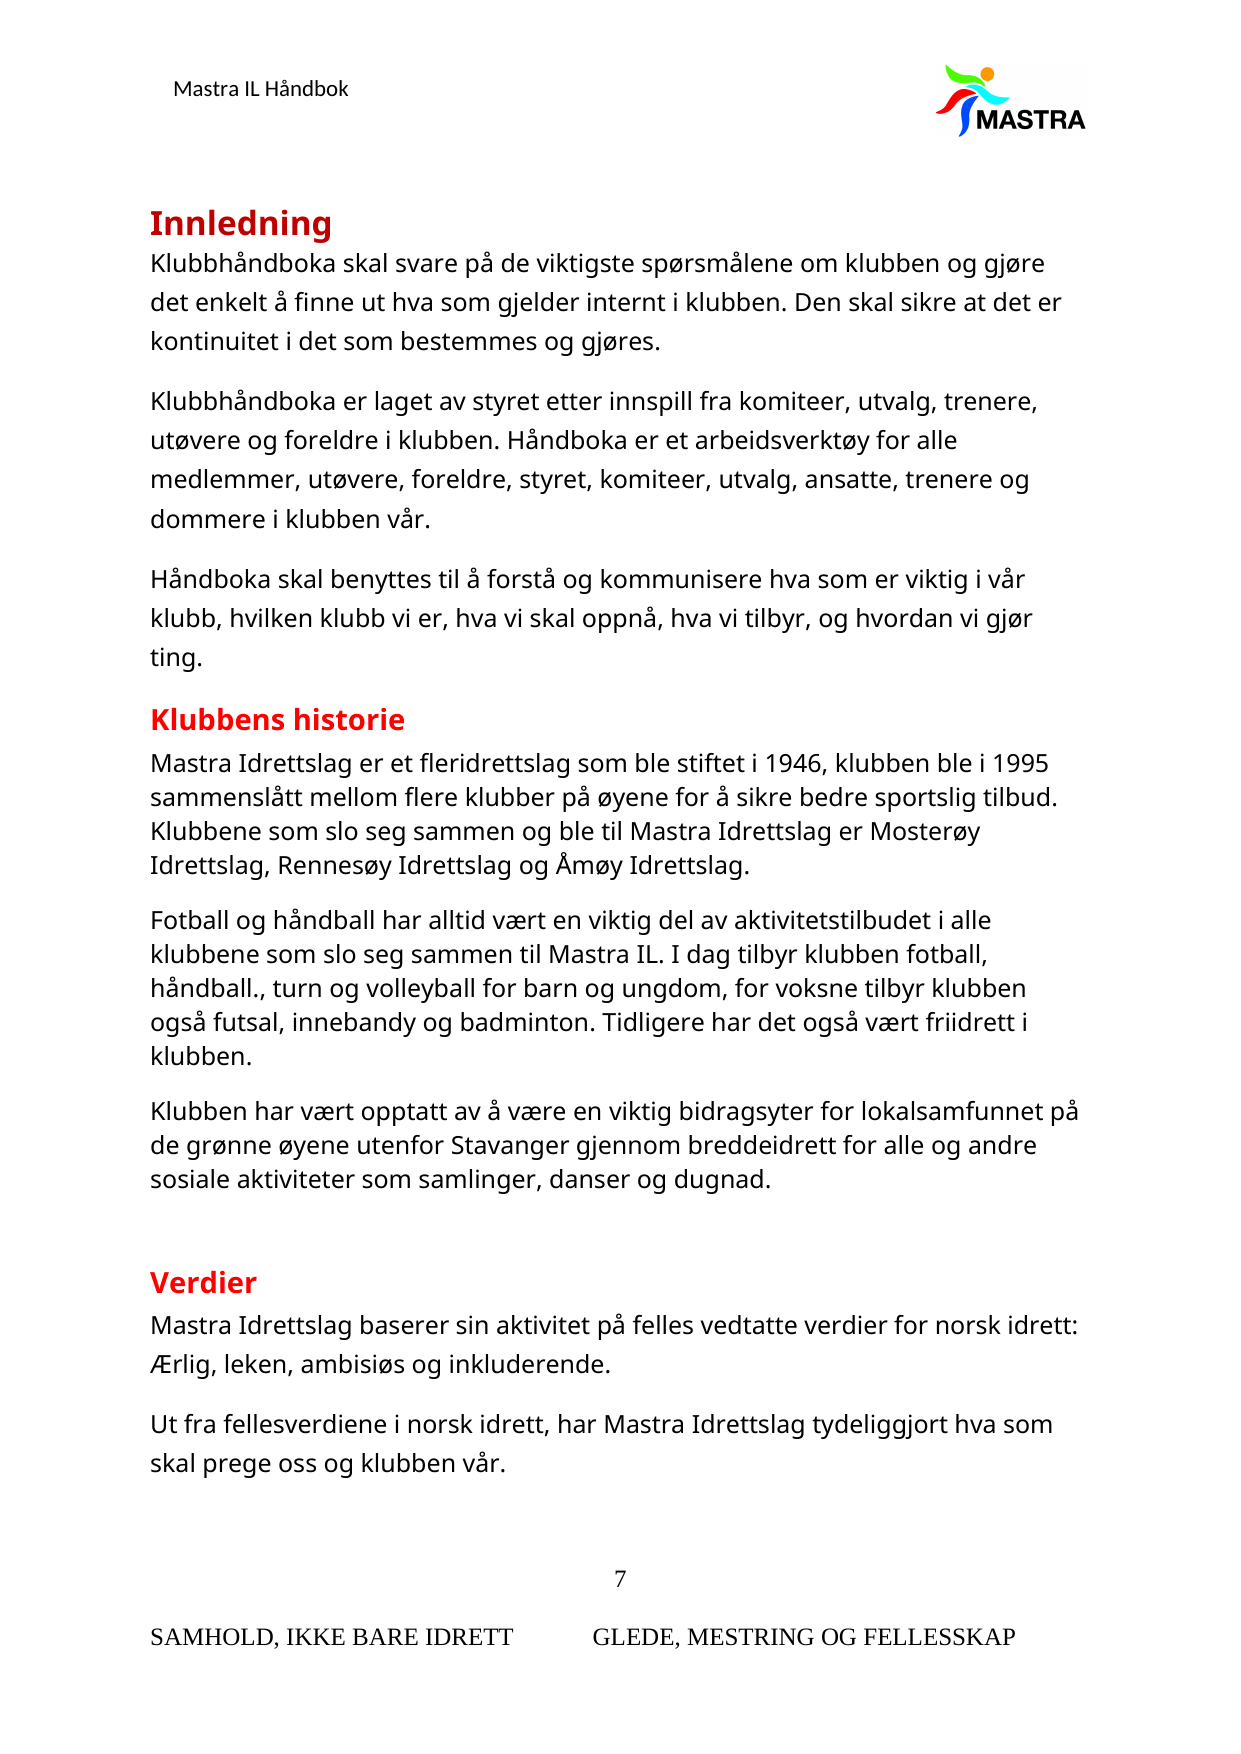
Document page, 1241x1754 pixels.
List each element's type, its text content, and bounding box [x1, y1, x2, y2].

text Mastra Idrettslag baserer sin aktivitet på felles vedtatte verdier for norsk idrett: Ærlig, leken, ambisiøs og inkluderende. [150, 1308, 1090, 1381]
subtitle Verdier [150, 1216, 1090, 1302]
text Ut fra fellesverdiene i norsk idrett, har Mastra Idrettslag tydeliggjort hva som skal prege oss og klubben vår. [150, 1407, 1090, 1480]
text Håndboka skal benyttes til å forstå og kommunisere hva som er viktig i vår klubb, hvilken klubb vi er, hva vi skal oppnå, hva vi tilbyr, og hvordan vi gjør ting. [150, 561, 1090, 674]
text Mastra Idrettslag er et fleridrettslag som ble stiftet i 1946, klubben ble i 1995 sammenslått mellom flere klubber på øyene for å sikre bedre sportslig tilbud. Klubbene som slo seg sammen og ble til Mastra Idrettslag er Mosterøy Idrettslag, Rennesøy Idrettslag og Åmøy Idrettslag. [150, 745, 1090, 881]
text Klubbhåndboka skal svare på de viktigste spørsmålene om klubben og gjøre det enkelt å finne ut hva som gjelder internt i klubben. Den skal sikre at det er kontinuitet i det som bestemmes og gjøres. [150, 245, 1090, 358]
subtitle Klubbens historie [150, 699, 1090, 739]
text Klubbhåndboka er laget av styret etter innspill fra komiteer, utvalg, trenere, utøvere og foreldre i klubben. Håndboka er et arbeidsverktøy for alle medlemmer, utøvere, foreldre, styret, komiteer, utvalg, ansatte, trenere og dommere i klubben vår. [150, 384, 1090, 535]
text Klubben har vært opptatt av å være en viktig bidragsyter for lokalsamfunnet på de grønne øyene utenfor Stavanger gjennom breddeidrett for alle og andre sosiale aktiviteter som samlinger, danser og dugnad. [150, 1093, 1090, 1196]
picture [936, 64, 1090, 137]
text Fotball og håndball har alltid vært en viktig del av aktivitetstilbudet i alle klubbene som slo seg sammen til Mastra IL. I dag tilbyr klubben fotball, håndball., turn og volleyball for barn og ungdom, for voksne tilbyr klubben også futsal, innebandy og badminton. Tidligere har det også vært friidrett i klubben. [150, 902, 1090, 1073]
subtitle Innledning [150, 200, 1090, 245]
